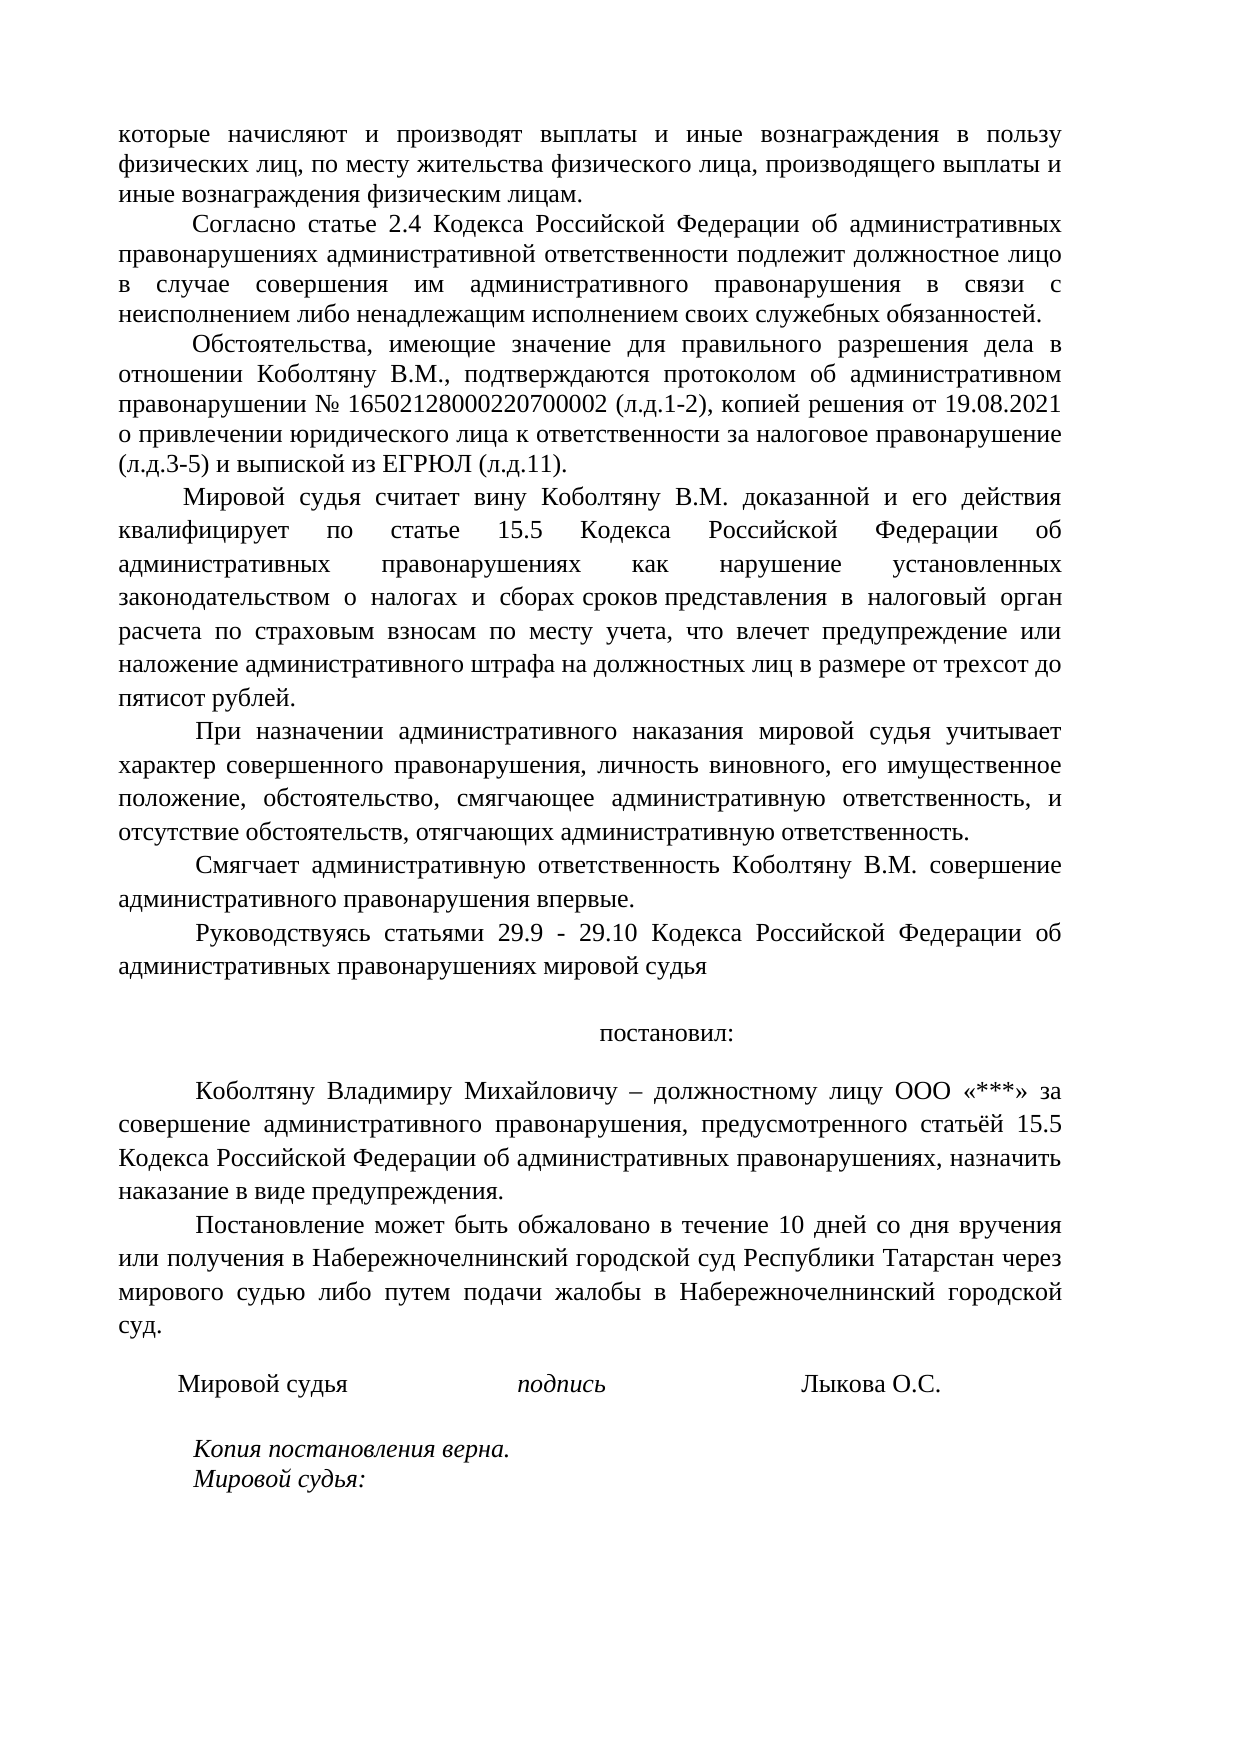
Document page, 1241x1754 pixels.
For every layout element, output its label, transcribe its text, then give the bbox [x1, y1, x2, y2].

text постановил: [599, 1015, 1063, 1048]
text Согласно статье 2.4 Кодекса Российской Федерации об административных правонарушениях административной ответственности подлежит должностное лицо в случае совершения им административного правонарушения в связи с неисполнением либо ненадлежащим исполнением своих служебных обязанностей. [118, 208, 1063, 328]
text Руководствуясь статьями 29.9 - 29.10 Кодекса Российской Федерации об административных правонарушениях мировой судья [118, 914, 1063, 981]
text Коболтяну Владимиру Михайловичу – должностному лицу ООО «***» за совершение административного правонарушения, предусмотренного статьёй 15.5 Кодекса Российской Федерации об административных правонарушениях, назначить наказание в виде предупреждения. [118, 1072, 1063, 1207]
text Обстоятельства, имеющие значение для правильного разрешения дела в отношении Коболтяну В.М., подтверждаются протоколом об административном правонарушении № 16502128000220700002 (л.д.1-2), копией решения от 19.08.2021 о привлечении юридического лица к ответственности за налоговое правонарушение (л.д.3-5) и выпиской из ЕГРЮЛ (л.д.11). [118, 328, 1063, 478]
text Постановление может быть обжаловано в течение 10 дней со дня вручения или получения в Набережночелнинский городской суд Республики Татарстан через мирового судью либо путем подачи жалобы в Набережночелнинский городской суд. [118, 1207, 1063, 1341]
text Копия постановления верна. [118, 1433, 1063, 1463]
text При назначении административного наказания мировой судья учитывает характер совершенного правонарушения, личность виновного, его имущественное положение, обстоятельство, смягчающее административную ответственность, и отсутствие обстоятельств, отягчающих административную ответственность. [118, 713, 1063, 847]
text Мировой судья считает вину Коболтяну В.М. доказанной и его действия квалифицирует по статье 15.5 Кодекса Российской Федерации об административных правонарушениях как нарушение установленных законодательством о налогах и сборах сроков представления в налоговый орган расчета по страховым взносам по месту учета, что влечет предупреждение или наложение административного штрафа на должностных лиц в размере от трехсот до пятисот рублей. [118, 478, 1063, 713]
text Мировой судья: [118, 1463, 1063, 1493]
text Смягчает административную ответственность Коболтяну В.М. совершение административного правонарушения впервые. [118, 847, 1063, 914]
text Мировой судья подпись Лыкова О.С. [118, 1366, 1063, 1399]
